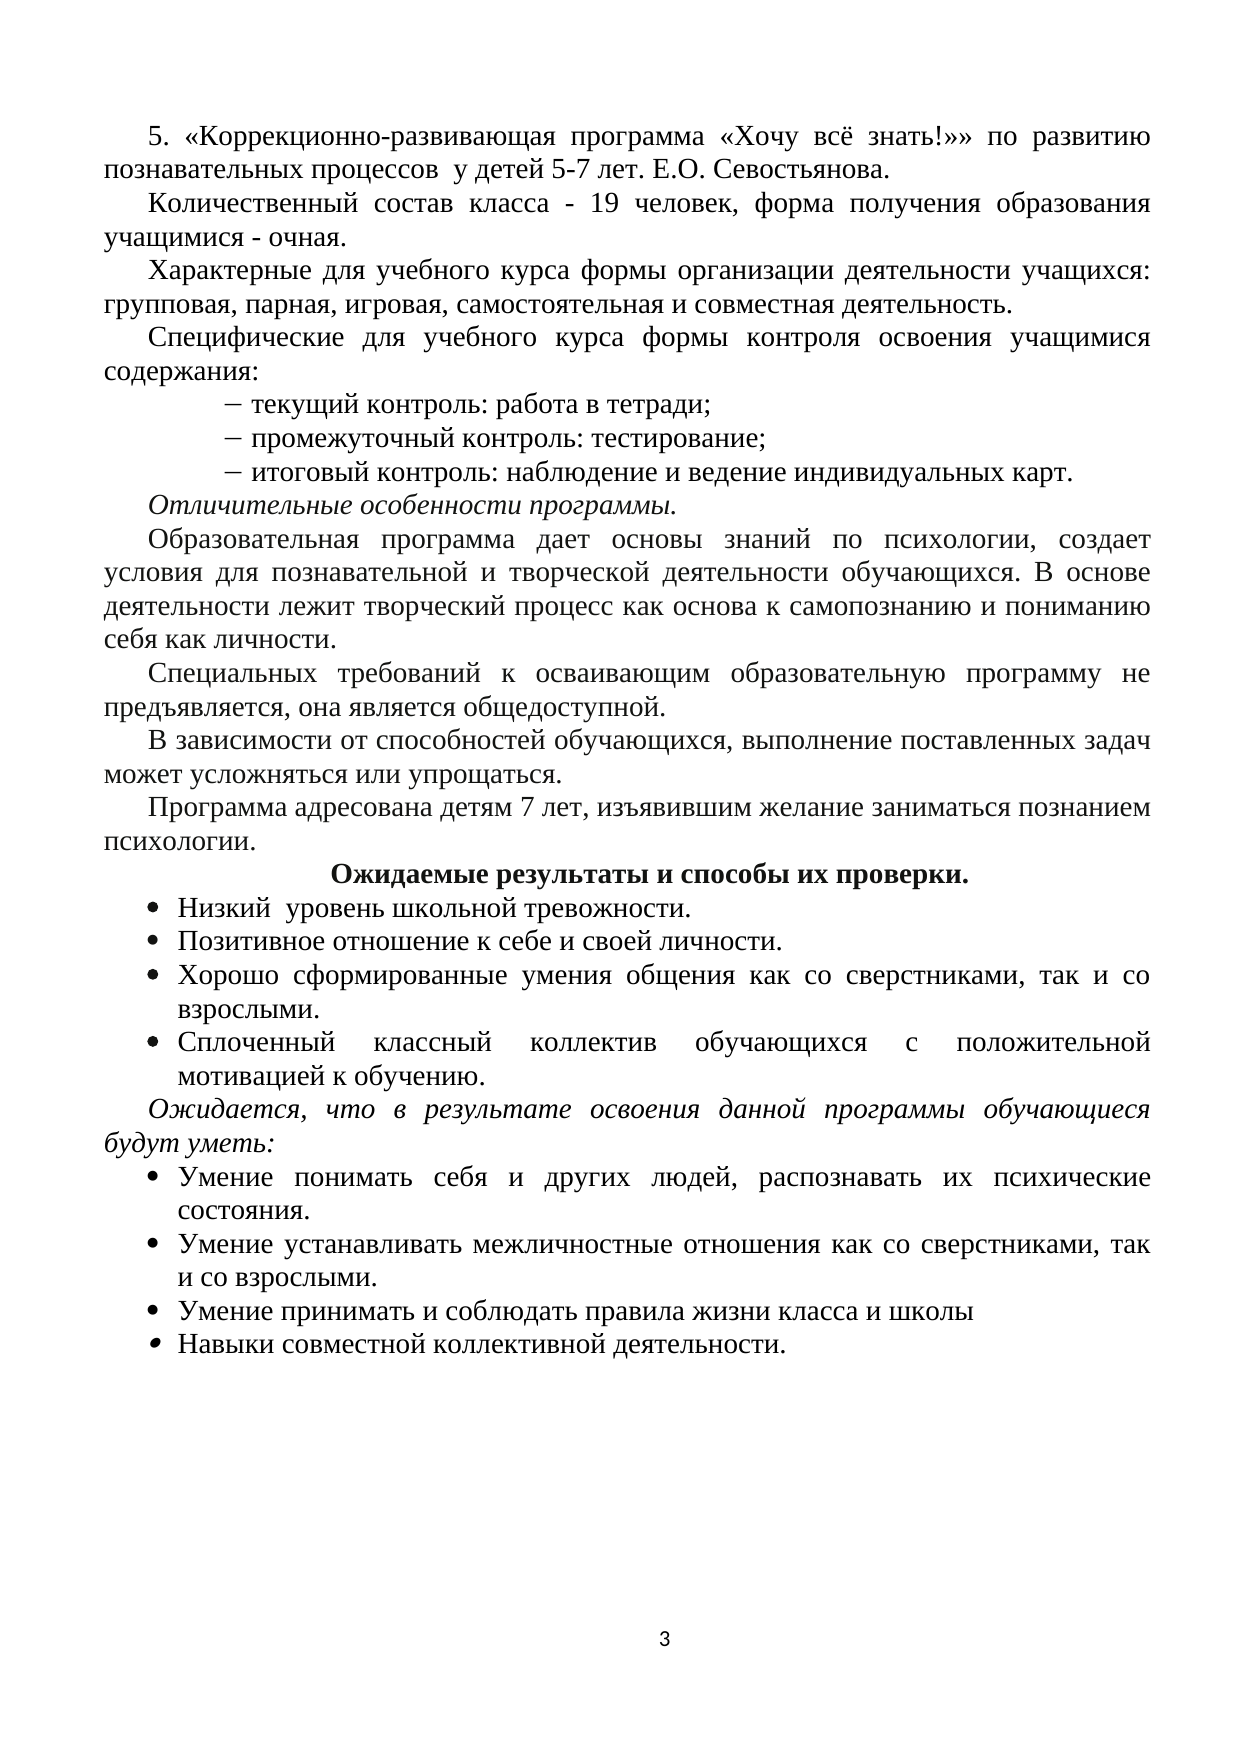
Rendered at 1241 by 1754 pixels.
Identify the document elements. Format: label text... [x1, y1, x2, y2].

list итоговый контроль: наблюдение и ведение индивидуальных карт. [177, 454, 1152, 487]
text Ожидаемые результаты и способы их проверки. [103, 856, 1152, 890]
text 5. «Коррекционно-развивающая программа «Хочу всё знать!»» по развитию познавательных процессов у детей 5-7 лет. Е.О. Севостьянова. [103, 118, 1152, 185]
list Сплоченный классный коллектив обучающихся с положительной мотивацией к обучению. [148, 1024, 1152, 1092]
list промежуточный контроль: тестирование; [177, 420, 1152, 454]
list Умение устанавливать межличностные отношения как со сверстниками, так и со взрослыми. [148, 1226, 1152, 1293]
list Умение понимать себя и других людей, распознавать их психические состояния. [148, 1159, 1152, 1226]
list Хорошо сформированные умения общения как со сверстниками, так и со взрослыми. [148, 957, 1152, 1024]
text Специфические для учебного курса формы контроля освоения учащимися содержания: [103, 319, 1152, 386]
text Отличительные особенности программы. [103, 487, 1152, 521]
text Ожидается, что в результате освоения данной программы обучающиеся будут уметь: [103, 1092, 1152, 1159]
list Низкий уровень школьной тревожности. [148, 890, 1152, 923]
list текущий контроль: работа в тетради; [177, 386, 1152, 420]
list Умение принимать и соблюдать правила жизни класса и школы [148, 1293, 1152, 1327]
text Количественный состав класса - 19 человек, форма получения образования учащимися - очная. [103, 185, 1152, 252]
text В зависимости от способностей обучающихся, выполнение поставленных задач может усложняться или упрощаться. [103, 722, 1152, 789]
text Специальных требований к осваивающим образовательную программу не предъявляется, она является общедоступной. [103, 655, 1152, 722]
list Позитивное отношение к себе и своей личности. [148, 923, 1152, 957]
text Характерные для учебного курса формы организации деятельности учащихся: групповая, парная, игровая, самостоятельная и совместная деятельность. [103, 252, 1152, 319]
list Навыки совместной коллективной деятельности. [148, 1327, 1152, 1360]
text Программа адресована детям 7 лет, изъявившим желание заниматься познанием психологии. [103, 789, 1152, 856]
text Образовательная программа дает основы знаний по психологии, создает условия для познавательной и творческой деятельности обучающихся. В основе деятельности лежит творческий процесс как основа к самопознанию и пониманию себя как личности. [103, 521, 1152, 655]
